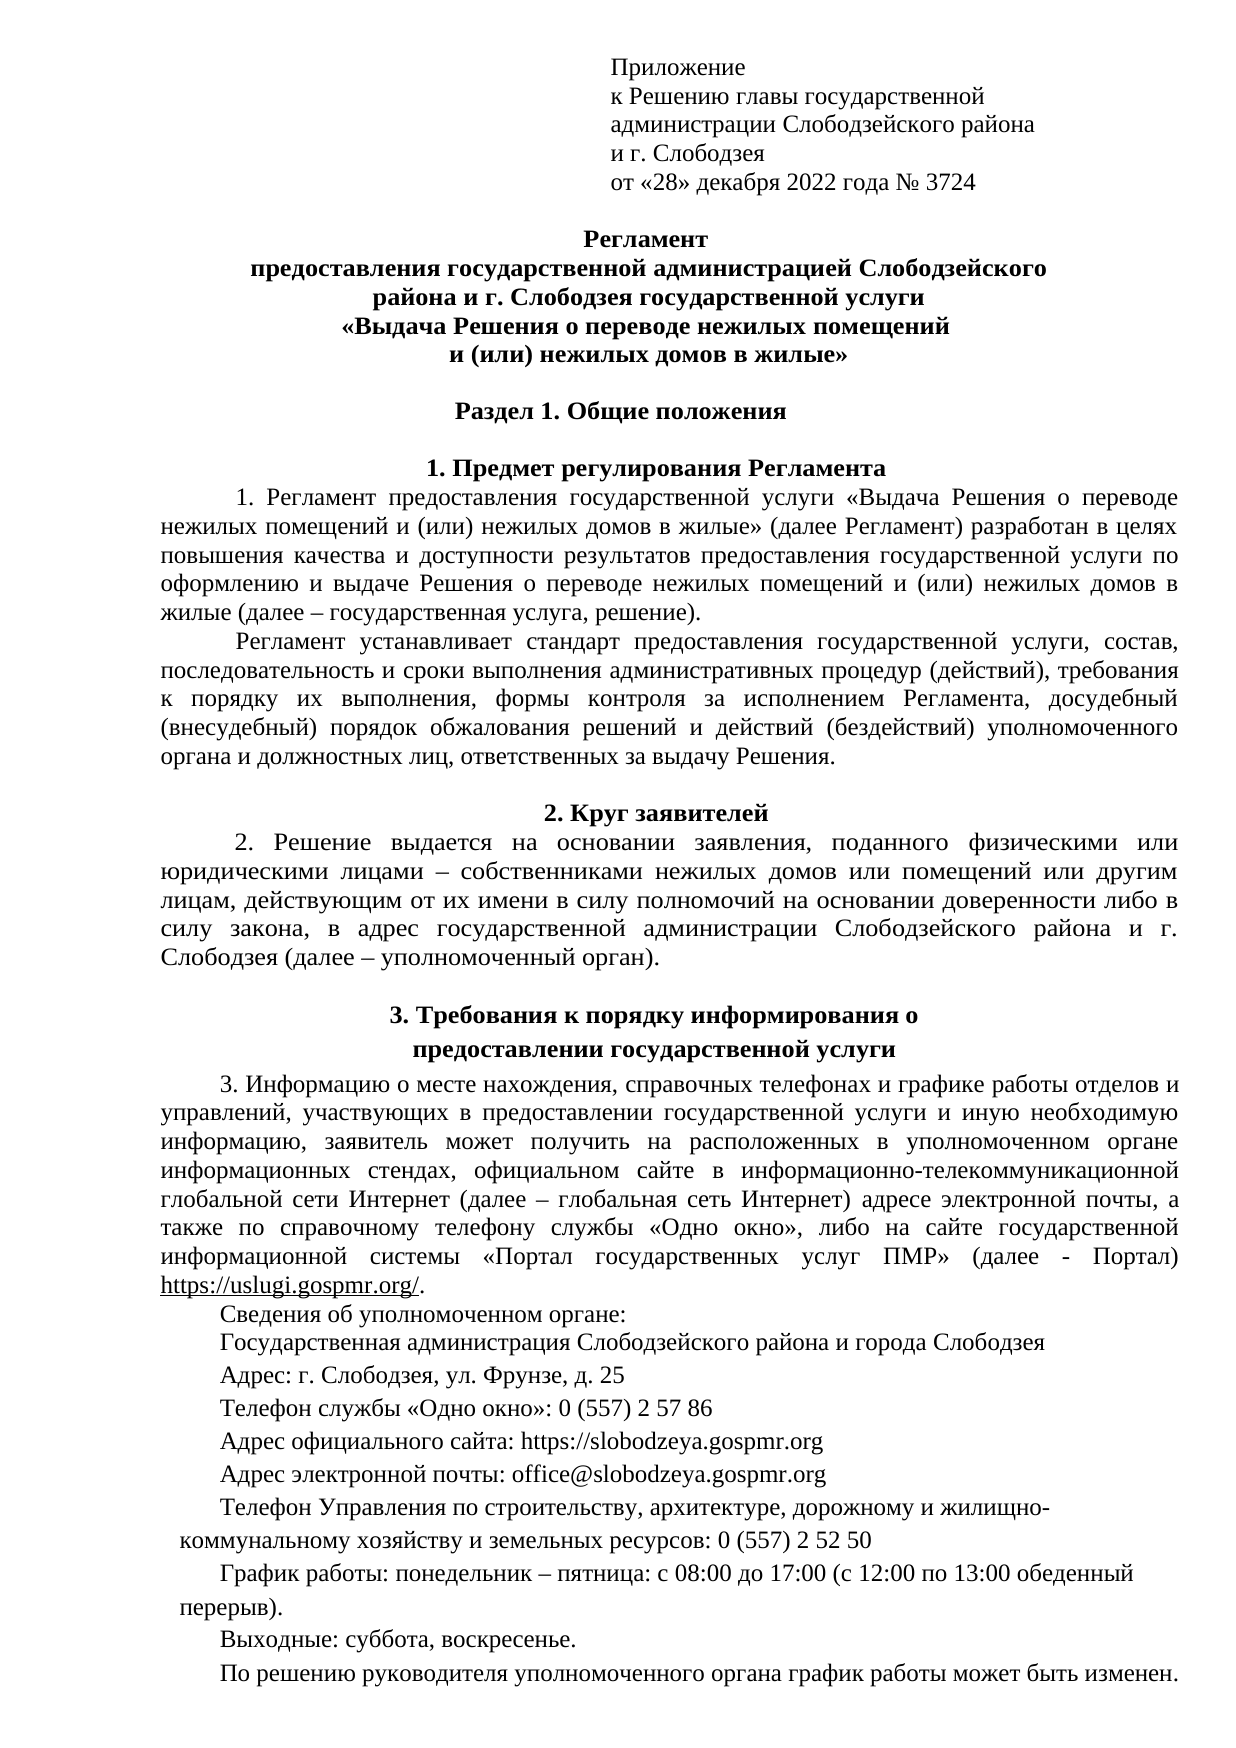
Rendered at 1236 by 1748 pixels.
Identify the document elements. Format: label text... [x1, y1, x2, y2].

text Регламент предоставления государственной администрацией Слободзейского района и г. Слободзея государственной услуги [217, 224, 1081, 311]
text 3. Требования к порядку информирования о предоставлении государственной услуги [308, 1000, 1000, 1063]
text Адрес: г. Слободзея, ул. Фрунзе, д. 25 [179, 1360, 1150, 1389]
text 2. Круг заявителей [160, 798, 1152, 827]
text Приложение [610, 52, 1152, 81]
text Раздел 1. Общие положения [160, 396, 1081, 425]
text Регламент устанавливает стандарт предоставления государственной услуги, состав, последовательность и сроки выполнения административных процедур (действий), требования к порядку их выполнения, формы контроля за исполнением Регламента, досудебный (внесудебный) порядок обжалования решений и действий (бездействий) уполномоченного органа и должностных лиц, ответственных за выдачу Решения. [160, 626, 1179, 770]
text Телефон службы «Одно окно»: 0 (557) 2 57 86 [179, 1393, 1150, 1422]
text 1. Предмет регулирования Регламента [160, 453, 1152, 482]
list 3. Информацию о месте нахождения, справочных телефонах и графике работы отделов и управлений, участвующих в предоставлении государственной услуги и иную необходимую информацию, заявитель может получить на расположенных в уполномоченном органе информационных стендах, официальном сайте в информационно-телекоммуникационной глобальной сети Интернет (далее – глобальная сеть Интернет) адресе электронной почты, а также по справочному телефону службы «Одно окно», либо на сайте государственной информационной системы «Портал государственных услуг ПМР» (далее - Портал) https://uslugi.gospmr.org/. [160, 1069, 1179, 1299]
text По решению руководителя уполномоченного органа график работы может быть изменен. [179, 1658, 1179, 1686]
text Сведения об уполномоченном органе: [160, 1299, 1118, 1327]
text График работы: понедельник – пятница: с 08:00 до 17:00 (с 12:00 по 13:00 обеденный перерыв). [179, 1558, 1150, 1620]
text Адрес электронной почты: office@slobodzeya.gospmr.org [179, 1459, 1150, 1488]
text Адрес официального сайта: https://slobodzeya.gospmr.org [179, 1426, 1150, 1455]
text Телефон Управления по строительству, архитектуре, дорожному и жилищно-коммунальному хозяйству и земельных ресурсов: 0 (557) 2 52 50 [179, 1492, 1179, 1554]
text 1. Регламент предоставления государственной услуги «Выдача Решения о переводе нежилых помещений и (или) нежилых домов в жилые» (далее Регламент) разработан в целях повышения качества и доступности результатов предоставления государственной услуги по оформлению и выдаче Решения о переводе нежилых помещений и (или) нежилых домов в жилые (далее – государственная услуга, решение). [160, 482, 1179, 626]
text к Решению главы государственной [610, 81, 1152, 109]
text от «28» декабря 2022 года № 3724 [610, 167, 1152, 196]
text администрации Слободзейского района [610, 109, 1152, 138]
text Выходные: суббота, воскресенье. [179, 1624, 1150, 1653]
text и г. Слободзея [610, 138, 1152, 167]
text Государственная администрация Слободзейского района и города Слободзея [179, 1327, 1150, 1356]
text «Выдача Решения о переводе нежилых помещений и (или) нежилых домов в жилые» [217, 311, 1081, 368]
text 2. Решение выдается на основании заявления, поданного физическими или юридическими лицами – собственниками нежилых домов или помещений или другим лицам, действующим от их имени в силу полномочий на основании доверенности либо в силу закона, в адрес государственной администрации Слободзейского района и г. Слободзея (далее – уполномоченный орган). [160, 827, 1179, 971]
